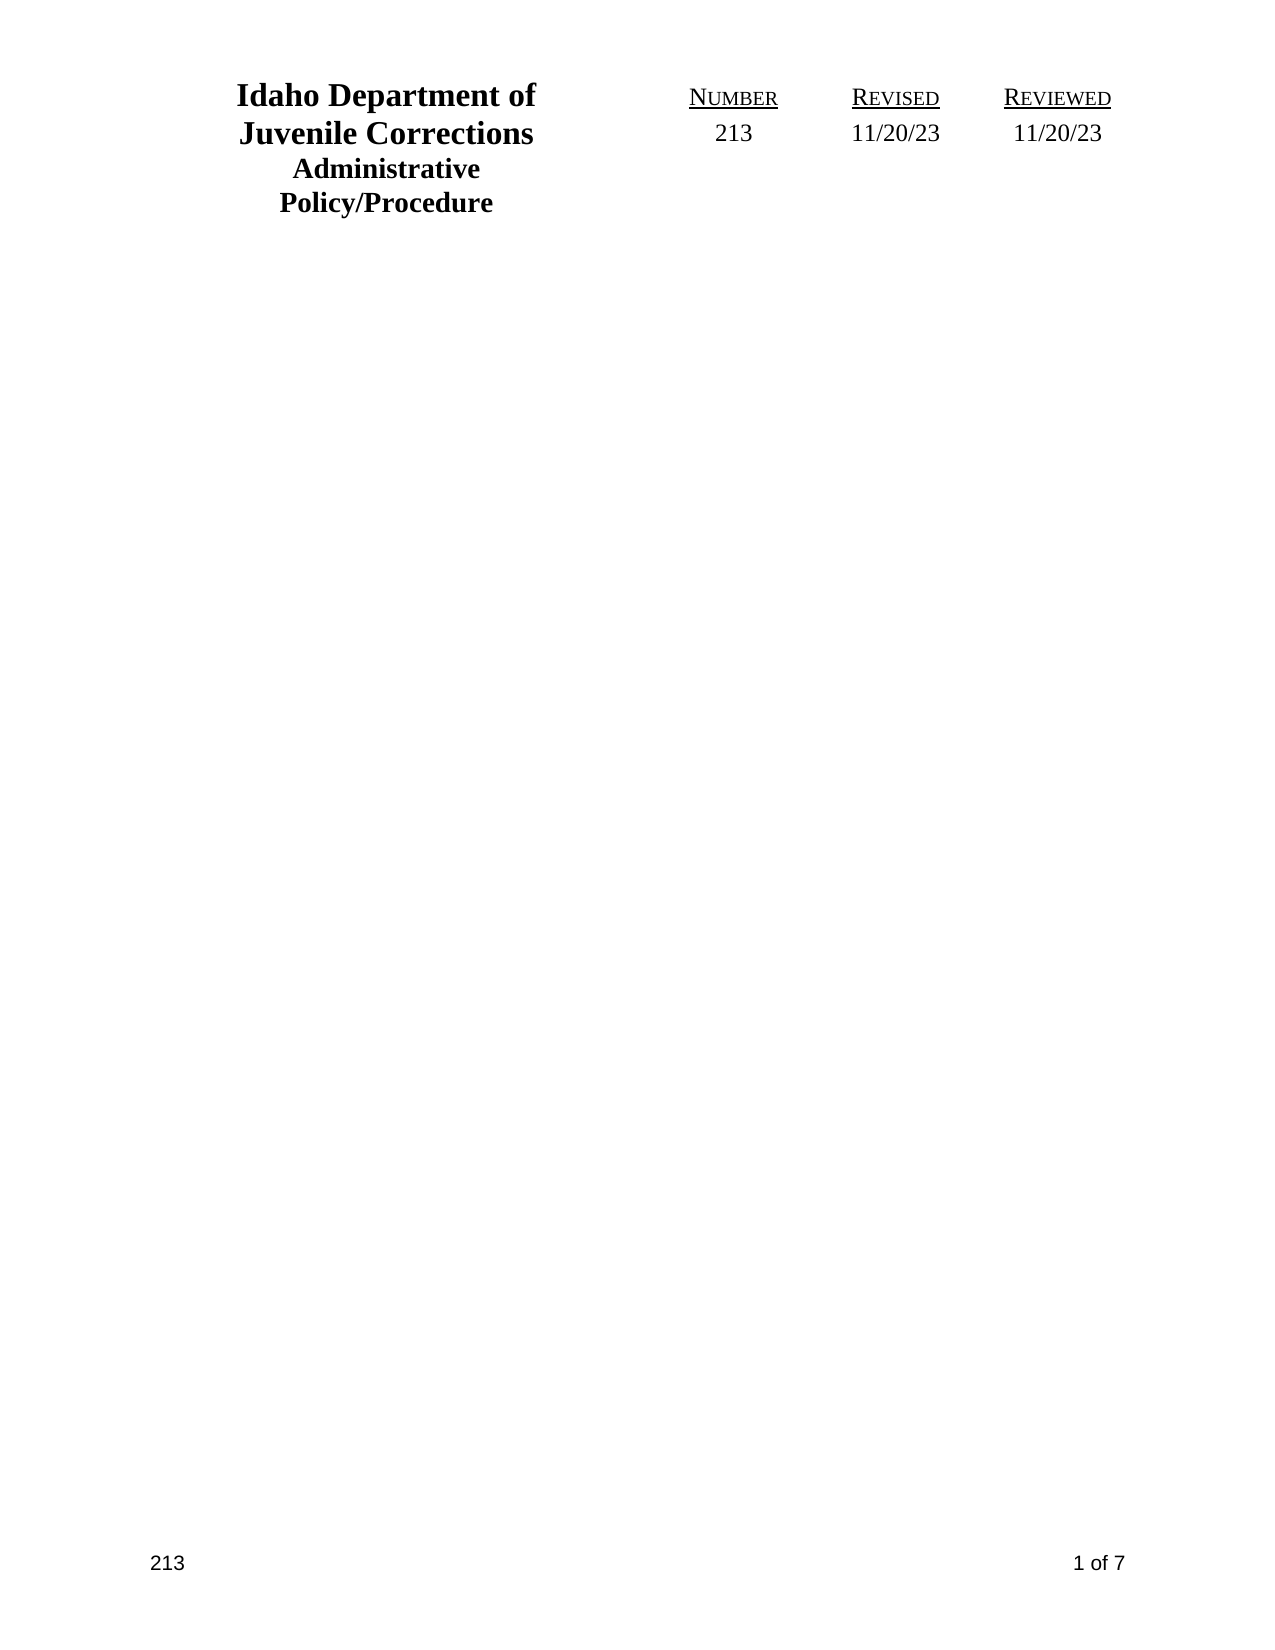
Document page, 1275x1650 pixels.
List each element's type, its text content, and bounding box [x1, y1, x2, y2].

table_cell 11/20/23 [815, 118, 976, 147]
text Policy/Procedure [150, 185, 622, 219]
text Administrative [150, 152, 622, 185]
table_header Reviewed [976, 82, 1138, 118]
table_cell 213 [653, 118, 814, 147]
text Juvenile Corrections [150, 113, 622, 152]
table_cell 11/20/23 [976, 118, 1138, 147]
text Idaho Department of [150, 75, 622, 113]
table_header Number [653, 82, 814, 118]
table_header Revised [815, 82, 976, 118]
